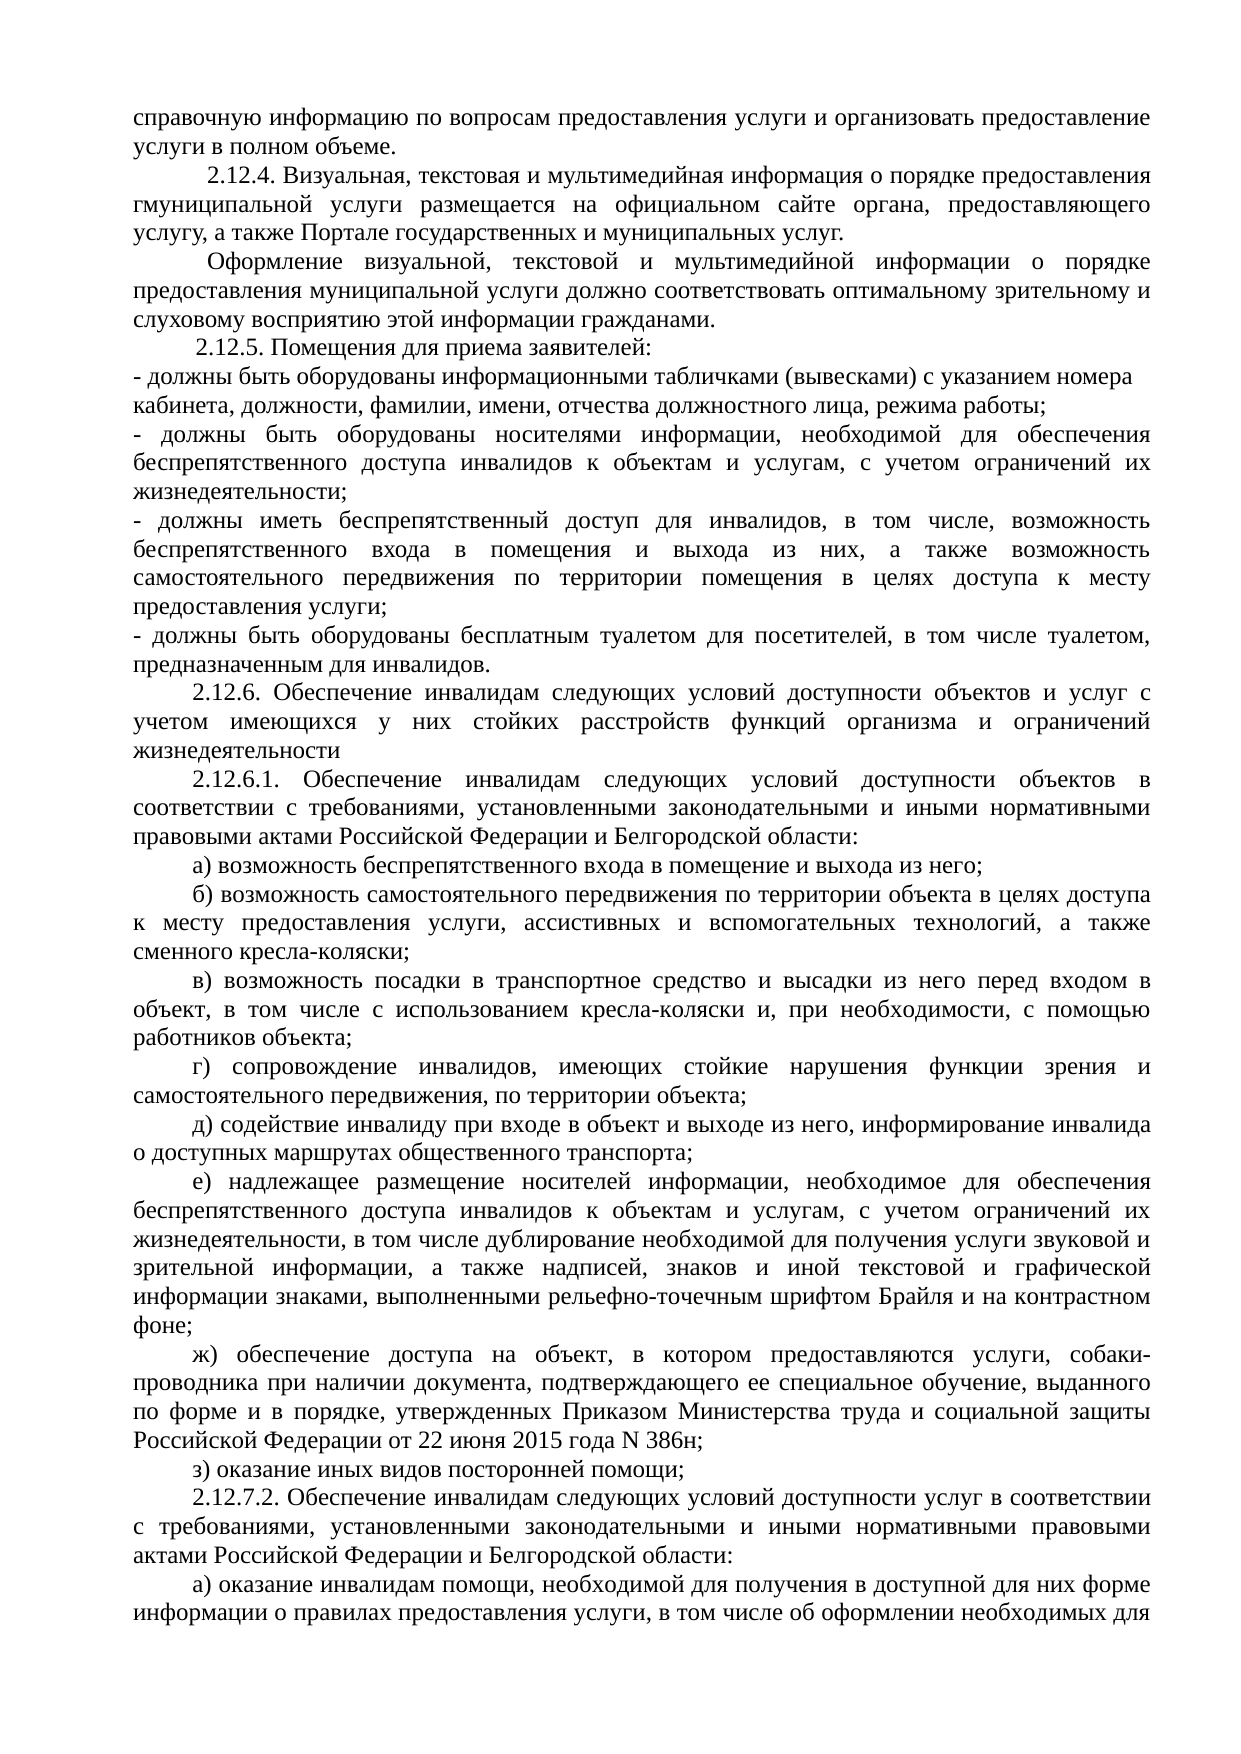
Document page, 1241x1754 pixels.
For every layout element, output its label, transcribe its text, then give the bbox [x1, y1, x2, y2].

text 2.12.6. Обеспечение инвалидам следующих условий доступности объектов и услуг с учетом имеющихся у них стойких расстройств функций организма и ограничений жизнедеятельности [133, 677, 1152, 764]
text - должны быть оборудованы носителями информации, необходимой для обеспечения беспрепятственного доступа инвалидов к объектам и услугам, с учетом ограничений их жизнедеятельности; [133, 419, 1152, 505]
text 2.12.5. Помещения для приема заявителей: [133, 332, 1152, 361]
text - должны иметь беспрепятственный доступ для инвалидов, в том числе, возможность беспрепятственного входа в помещения и выхода из них, а также возможность самостоятельного передвижения по территории помещения в целях доступа к месту предоставления услуги; [133, 505, 1152, 620]
text 2.12.7.2. Обеспечение инвалидам следующих условий доступности услуг в соответствии с требованиями, установленными законодательными и иными нормативными правовыми актами Российской Федерации и Белгородской области: [133, 1482, 1152, 1569]
text 2.12.4. Визуальная, текстовая и мультимедийная информация о порядке предоставления гмуниципальной услуги размещается на официальном сайте органа, предоставляющего услугу, а также Портале государственных и муниципальных услуг. [133, 160, 1152, 246]
text в) возможность посадки в транспортное средство и высадки из него перед входом в объект, в том числе с использованием кресла-коляски и, при необходимости, с помощью работников объекта; [133, 965, 1152, 1051]
text а) возможность беспрепятственного входа в помещение и выхода из него; [133, 850, 1152, 879]
text е) надлежащее размещение носителей информации, необходимое для обеспечения беспрепятственного доступа инвалидов к объектам и услугам, с учетом ограничений их жизнедеятельности, в том числе дублирование необходимой для получения услуги звуковой и зрительной информации, а также надписей, знаков и иной текстовой и графической информации знаками, выполненными рельефно-точечным шрифтом Брайля и на контрастном фоне; [133, 1166, 1152, 1339]
text Оформление визуальной, текстовой и мультимедийной информации о порядке предоставления муниципальной услуги должно соответствовать оптимальному зрительному и слуховому восприятию этой информации гражданами. [133, 246, 1152, 332]
text - должны быть оборудованы информационными табличками (вывесками) с указанием номера кабинета, должности, фамилии, имени, отчества должностного лица, режима работы; [133, 361, 1152, 419]
text б) возможность самостоятельного передвижения по территории объекта в целях доступа к месту предоставления услуги, ассистивных и вспомогательных технологий, а также сменного кресла-коляски; [133, 879, 1152, 965]
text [133, 102, 1152, 160]
text ж) обеспечение доступа на объект, в котором предоставляются услуги, собаки-проводника при наличии документа, подтверждающего ее специальное обучение, выданного по форме и в порядке, утвержденных Приказом Министерства труда и социальной защиты Российской Федерации от 22 июня 2015 года N 386н; [133, 1339, 1152, 1454]
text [133, 1569, 1152, 1626]
text - должны быть оборудованы бесплатным туалетом для посетителей, в том числе туалетом, предназначенным для инвалидов. [133, 620, 1152, 677]
text д) содействие инвалиду при входе в объект и выходе из него, информирование инвалида о доступных маршрутах общественного транспорта; [133, 1109, 1152, 1166]
text 2.12.6.1. Обеспечение инвалидам следующих условий доступности объектов в соответствии с требованиями, установленными законодательными и иными нормативными правовыми актами Российской Федерации и Белгородской области: [133, 764, 1152, 850]
text г) сопровождение инвалидов, имеющих стойкие нарушения функции зрения и самостоятельного передвижения, по территории объекта; [133, 1051, 1152, 1109]
text з) оказание иных видов посторонней помощи; [133, 1454, 1152, 1482]
